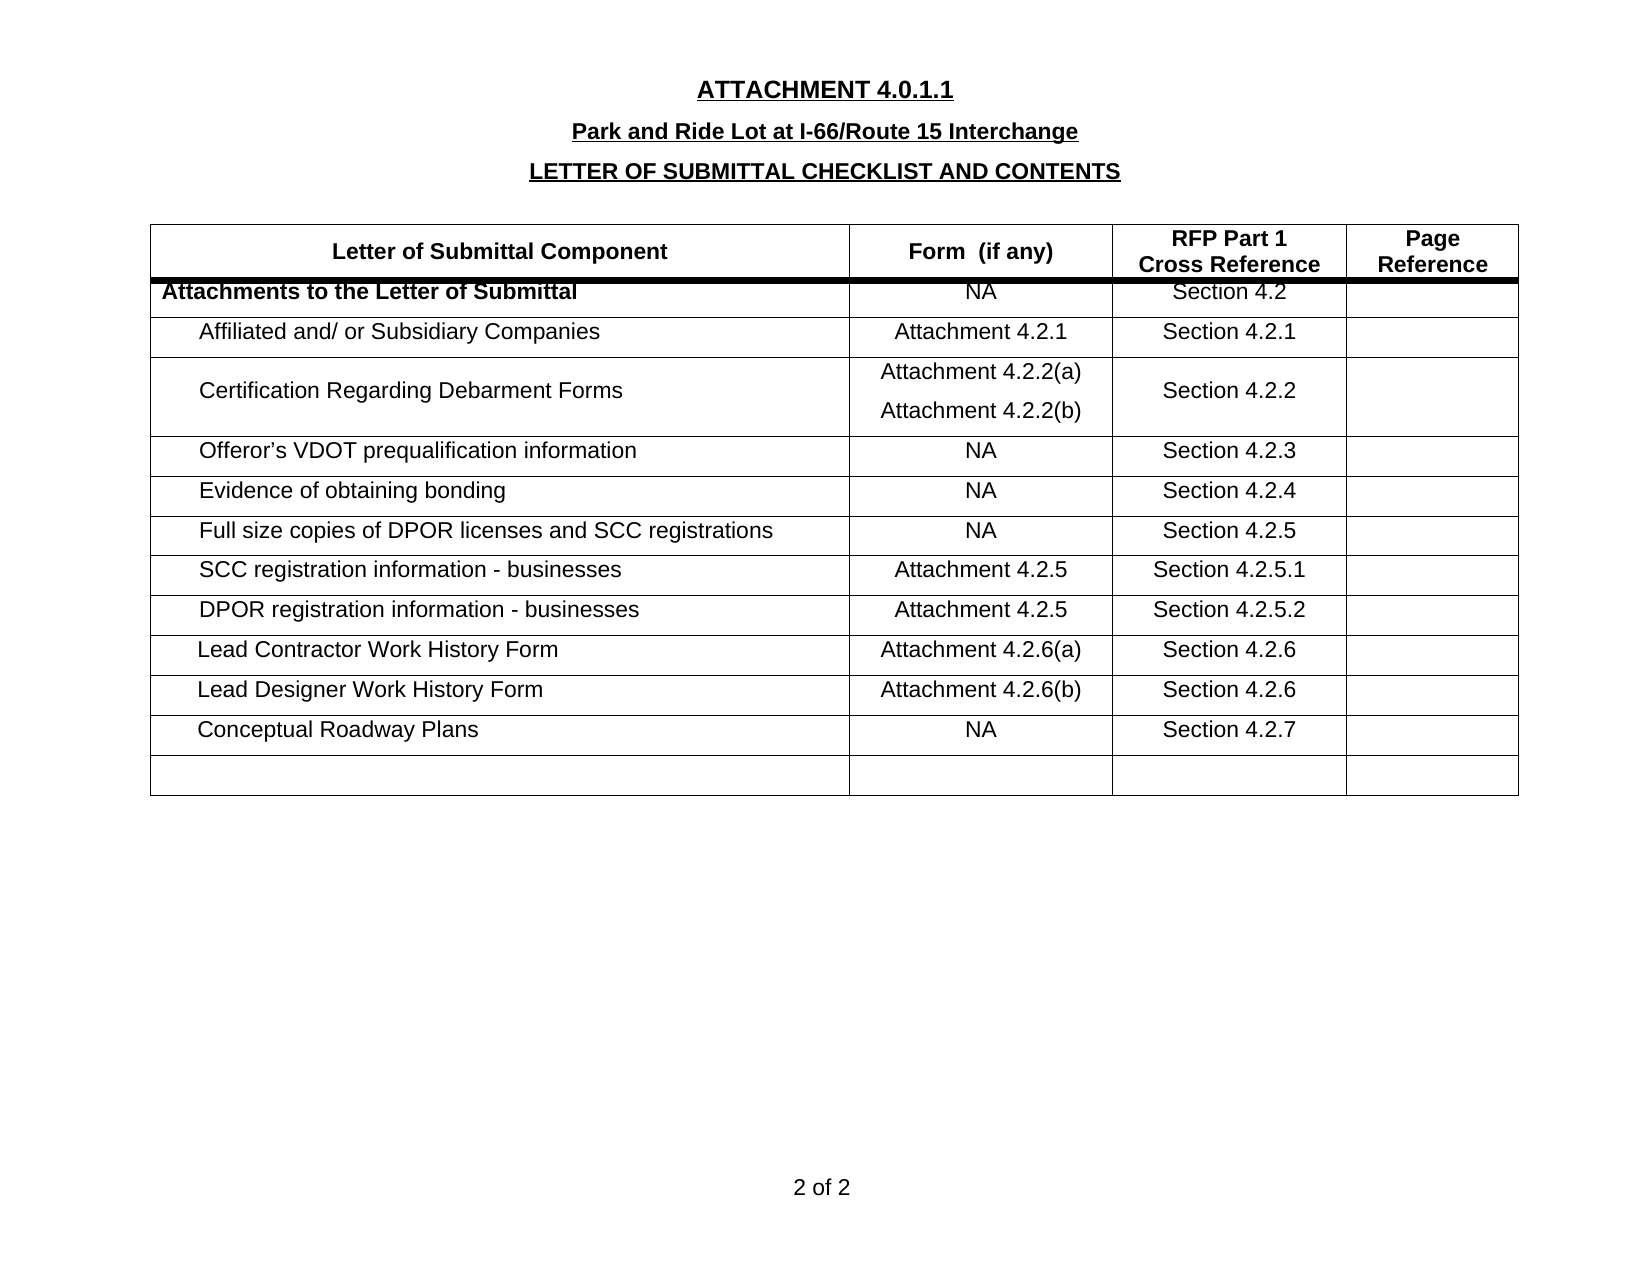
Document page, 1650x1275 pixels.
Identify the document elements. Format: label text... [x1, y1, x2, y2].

table_cell Attachment 4.2.5 [850, 556, 1112, 595]
table_cell Lead Designer Work History Form [151, 676, 849, 715]
table_cell Attachment 4.2.6(b) [850, 676, 1112, 715]
table_header Form (if any) [850, 225, 1112, 277]
table_cell [1347, 556, 1518, 595]
table_cell Section 4.2.5.2 [1113, 596, 1346, 635]
table_cell NA [850, 517, 1112, 555]
table_cell DPOR registration information - businesses [151, 596, 849, 635]
table_cell Section 4.2.2 [1113, 358, 1346, 436]
table_cell Attachments to the Letter of Submittal [151, 284, 849, 317]
table_cell [1347, 318, 1518, 357]
table_cell [1347, 756, 1518, 795]
table_cell Section 4.2.3 [1113, 437, 1346, 476]
table_cell [1347, 596, 1518, 635]
table_cell Offeror’s VDOT prequalification information [151, 437, 849, 476]
table_cell Full size copies of DPOR licenses and SCC registrations [151, 517, 849, 555]
table_cell Affiliated and/ or Subsidiary Companies [151, 318, 849, 357]
table_cell Section 4.2.1 [1113, 318, 1346, 357]
table_cell Lead Contractor Work History Form [151, 636, 849, 675]
table_cell Certification Regarding Debarment Forms [151, 358, 849, 436]
table_cell [1347, 517, 1518, 555]
table_cell Attachment 4.2.2(a) Attachment 4.2.2(b) [850, 358, 1112, 436]
table_header Letter of Submittal Component [151, 225, 849, 277]
table_cell Section 4.2.5.1 [1113, 556, 1346, 595]
table_cell [1347, 437, 1518, 476]
table_cell [850, 756, 1112, 795]
table_cell Attachment 4.2.1 [850, 318, 1112, 357]
table_cell Evidence of obtaining bonding [151, 477, 849, 516]
table_cell NA [850, 477, 1112, 516]
table_cell [1347, 477, 1518, 516]
table_cell SCC registration information - businesses [151, 556, 849, 595]
table_cell [151, 756, 849, 795]
table_cell [1113, 756, 1346, 795]
table_cell Section 4.2.6 [1113, 636, 1346, 675]
table_cell Section 4.2.6 [1113, 676, 1346, 715]
table_cell Attachment 4.2.6(a) [850, 636, 1112, 675]
table_cell [1347, 636, 1518, 675]
table_cell NA [850, 284, 1112, 317]
table_cell [1347, 716, 1518, 755]
table_cell NA [850, 716, 1112, 755]
table_cell Section 4.2.7 [1113, 716, 1346, 755]
table_cell Section 4.2.5 [1113, 517, 1346, 555]
table_cell Attachment 4.2.5 [850, 596, 1112, 635]
table_cell [1347, 676, 1518, 715]
table_cell [1347, 284, 1518, 317]
table_cell [1347, 358, 1518, 436]
table_cell Conceptual Roadway Plans [151, 716, 849, 755]
table_header Page Reference [1347, 225, 1518, 277]
table_cell Section 4.2 [1113, 284, 1346, 317]
table_cell Section 4.2.4 [1113, 477, 1346, 516]
table_cell NA [850, 437, 1112, 476]
table_header RFP Part 1 Cross Reference [1113, 225, 1346, 277]
